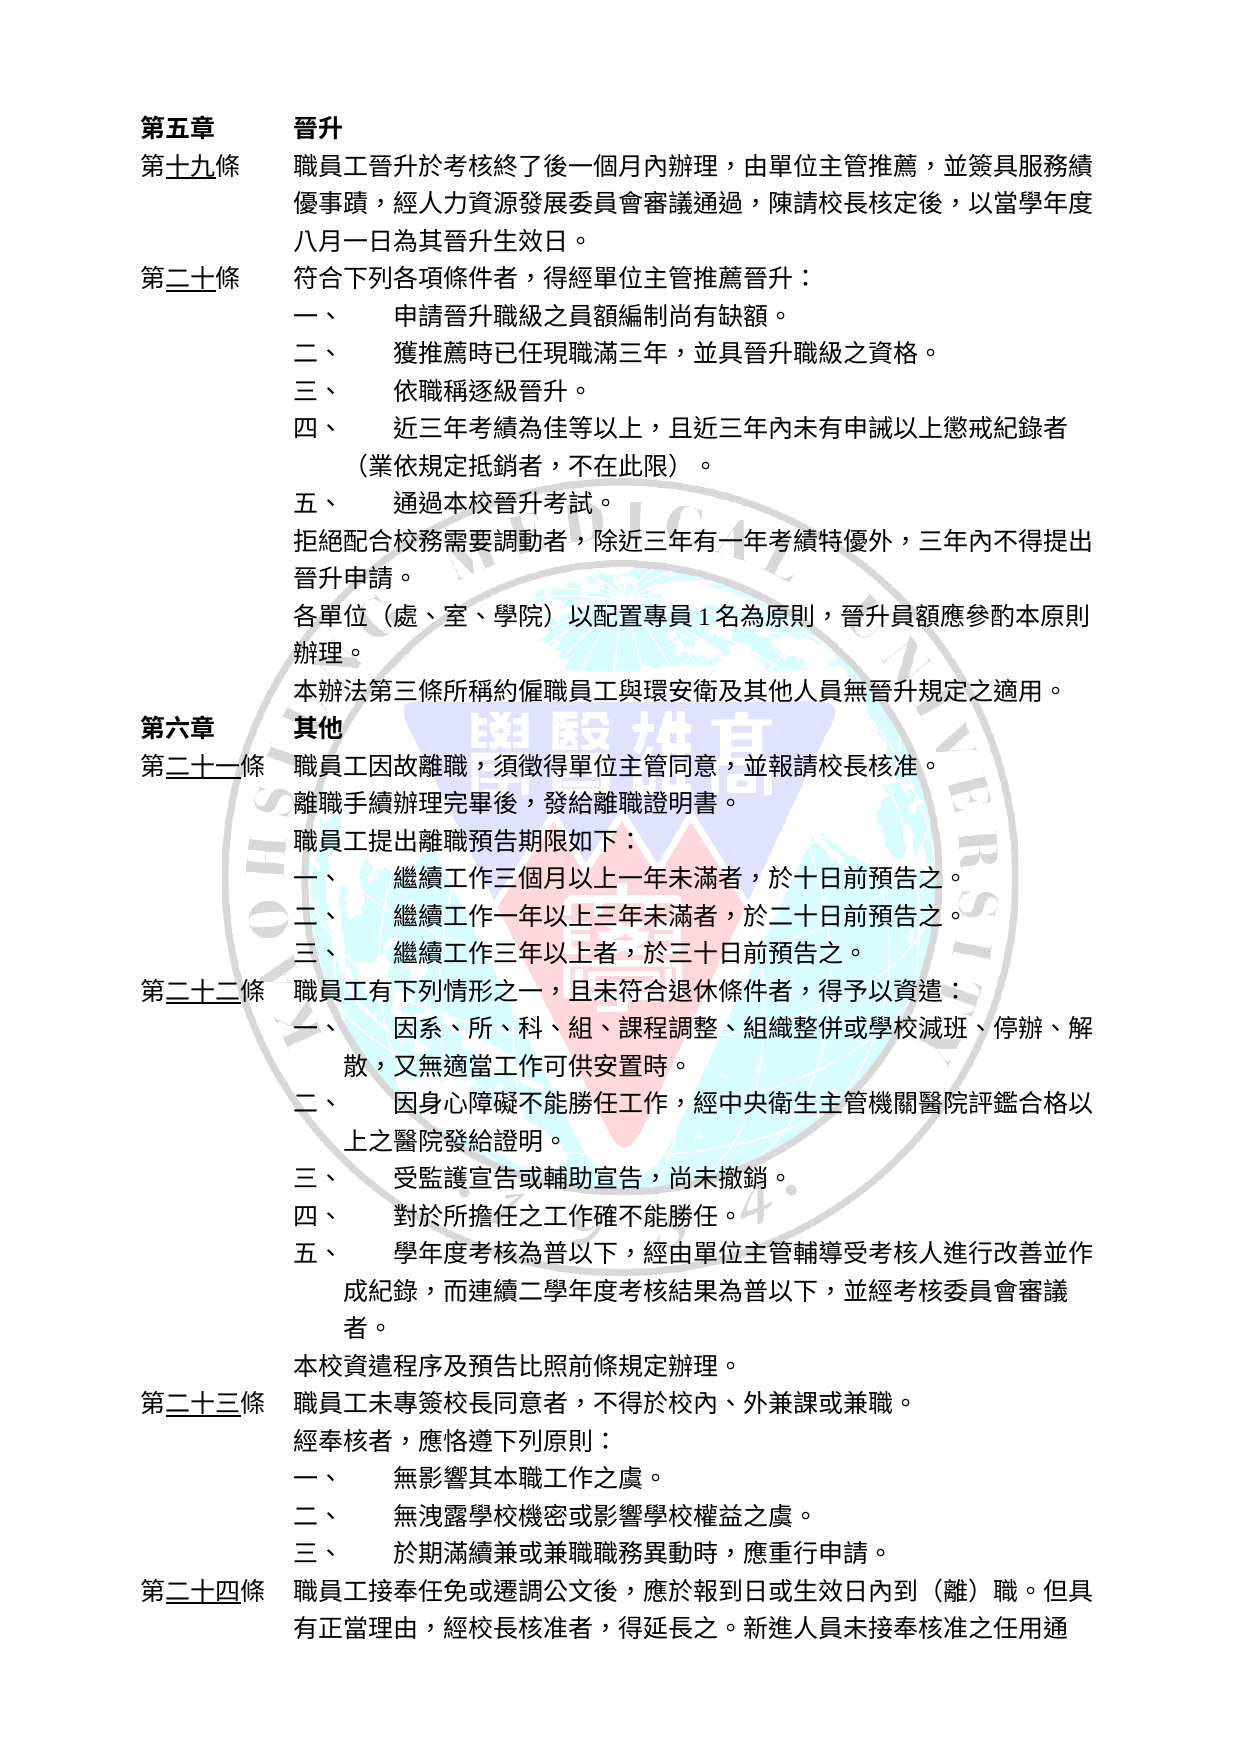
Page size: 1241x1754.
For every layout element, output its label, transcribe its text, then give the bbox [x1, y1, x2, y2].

table_cell 職員工晉升於考核終了後一個月內辦理，由單位主管推薦，並簽具服務績優事蹟，經人力資源發展委員會審議通過，陳請校長核定後，以當學年度八月一日為其晉升生效日。 [282, 146, 1122, 258]
table_cell 第二十四條 [129, 1571, 282, 1646]
table_cell 職員工有下列情形之一，且未符合退休條件者，得予以資遣： 因系、所、科、組、課程調整、組織整併或學校減班、停辦、解散，又無適當工作可供安置時。 因身心障礙不能勝任工作，經中央衛生主管機關醫院評鑑合格以上之醫院發給證明。 受監護宣告或輔助宣告，尚未撤銷。 對於所擔任之工作確不能勝任。 學年度考核為普以下，經由單位主管輔導受考核人進行改善並作成紀錄，而連續二學年度考核結果為普以下，並經考核委員會審議者。 本校資遣程序及預告比照前條規定辦理。 [282, 971, 1122, 1383]
table_cell 晉升 [282, 108, 1122, 146]
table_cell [282, 1571, 1122, 1646]
table_cell 第六章 [129, 708, 282, 746]
table_cell 其他 [282, 708, 1122, 746]
table_cell 職員工未專簽校長同意者，不得於校內、外兼課或兼職。 經奉核者，應恪遵下列原則： 無影響其本職工作之虞。 無洩露學校機密或影響學校權益之虞。 於期滿續兼或兼職職務異動時，應重行申請。 [282, 1383, 1122, 1571]
table_cell 第二十三條 [129, 1383, 282, 1571]
table_cell 職員工因故離職，須徵得單位主管同意，並報請校長核准。 離職手續辦理完畢後，發給離職證明書。 職員工提出離職預告期限如下： 繼續工作三個月以上一年未滿者，於十日前預告之。 繼續工作一年以上三年未滿者，於二十日前預告之。 繼續工作三年以上者，於三十日前預告之。 [282, 746, 1122, 971]
table_cell 第二十二條 [129, 971, 282, 1383]
table_cell 第二十一條 [129, 746, 282, 971]
table_cell 第五章 [129, 108, 282, 146]
table_cell 第二十條 [129, 258, 282, 708]
table_cell 符合下列各項條件者，得經單位主管推薦晉升： 申請晉升職級之員額編制尚有缺額。 獲推薦時已任現職滿三年，並具晉升職級之資格。 依職稱逐級晉升。 近三年考績為佳等以上，且近三年內未有申誡以上懲戒紀錄者（業依規定抵銷者，不在此限）。 通過本校晉升考試。 拒絕配合校務需要調動者，除近三年有一年考績特優外，三年內不得提出晉升申請。 各單位（處、室、學院）以配置專員1名為原則，晉升員額應參酌本原則辦理。 本辦法第三條所稱約僱職員工與環安衛及其他人員無晉升規定之適用。 [282, 258, 1122, 708]
table_cell 第十九條 [129, 146, 282, 258]
